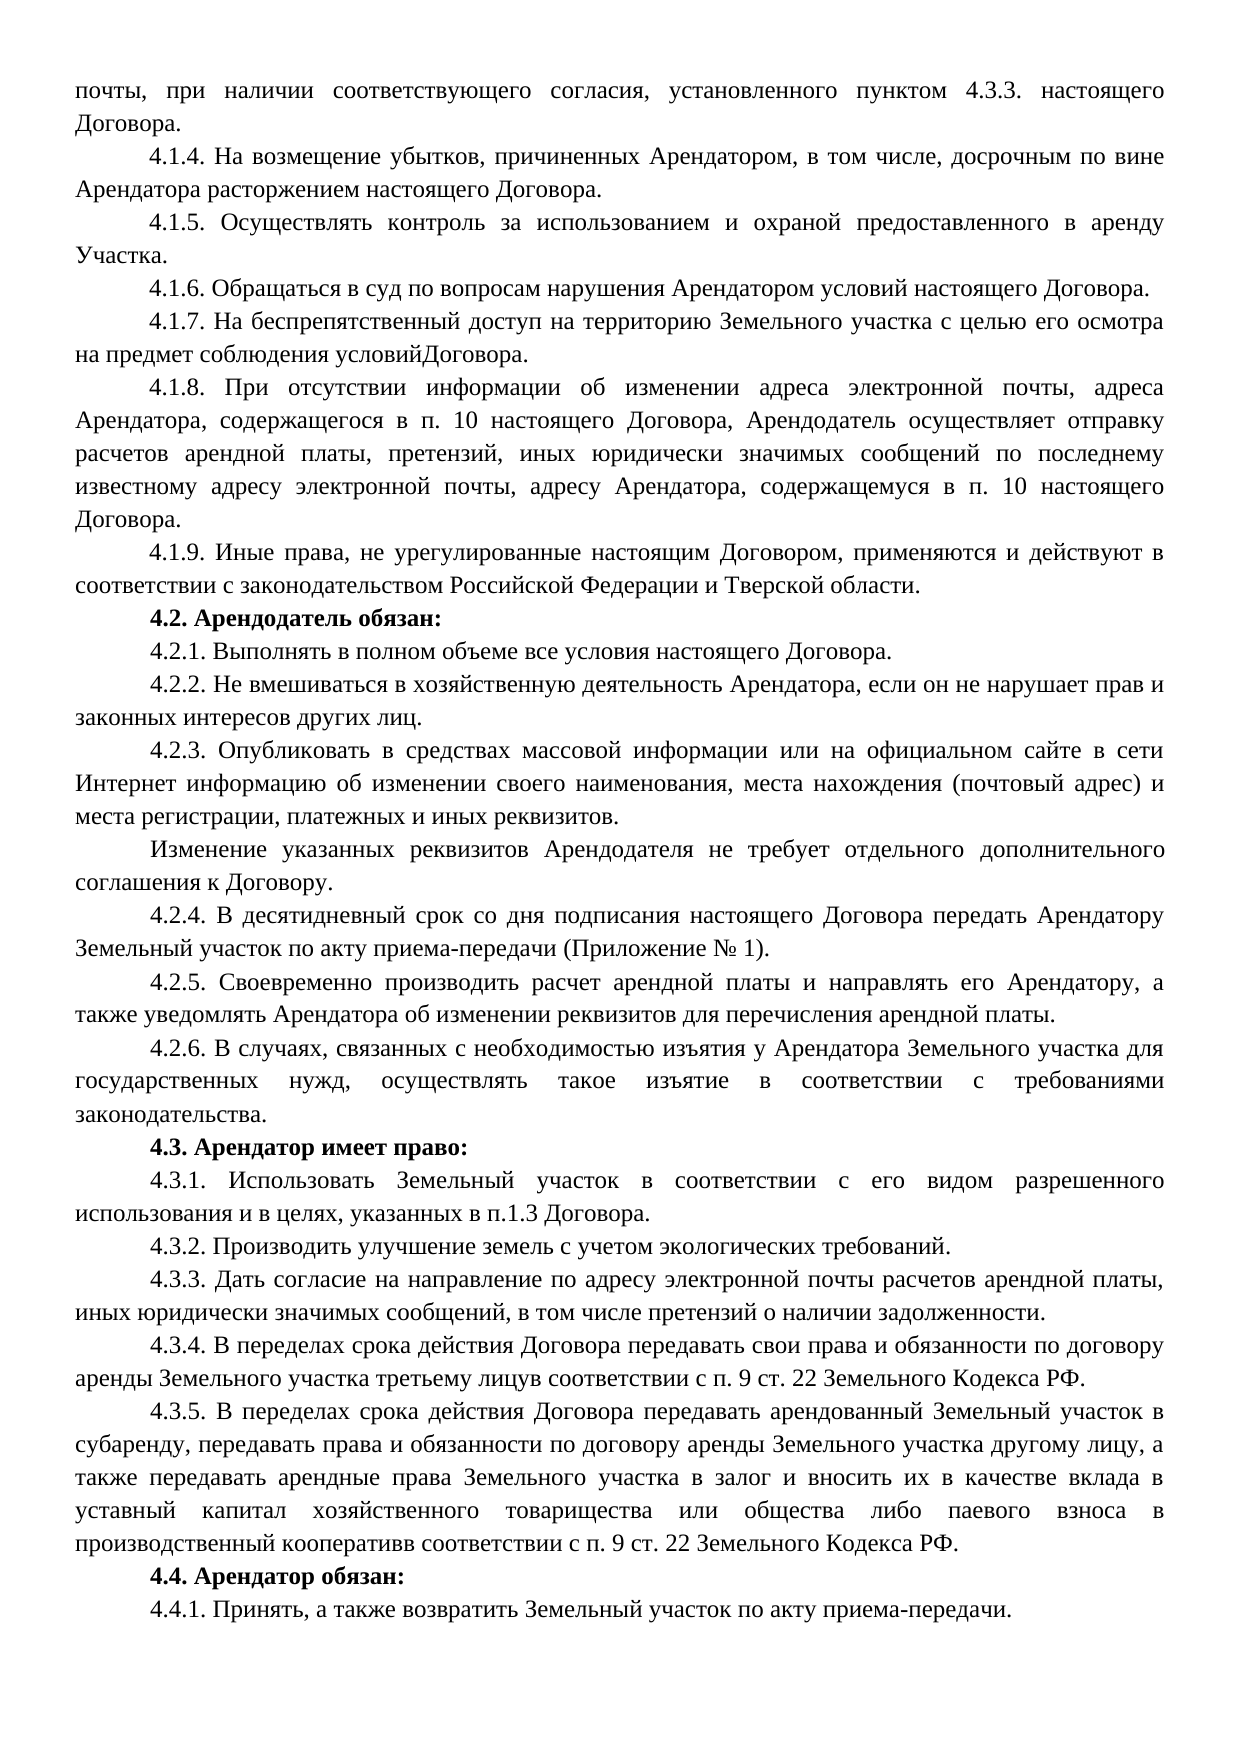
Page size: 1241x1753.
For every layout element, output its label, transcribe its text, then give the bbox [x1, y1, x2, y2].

text 4.1.8. При отсутствии информации об изменении адреса электронной почты, адреса Арендатора, содержащегося в п. 10 настоящего Договора, Арендодатель осуществляет отправку расчетов арендной платы, претензий, иных юридически значимых сообщений по последнему известному адресу электронной почты, адресу Арендатора, содержащемуся в п. 10 настоящего Договора. [75, 372, 1165, 533]
text 4.3.4. В переделах срока действия Договора передавать свои права и обязанности по договору аренды Земельного участка третьему лицув соответствии с п. 9 ст. 22 Земельного Кодекса РФ. [75, 1330, 1165, 1392]
text 4.1.5. Осуществлять контроль за использованием и охраной предоставленного в аренду Участка. [75, 207, 1165, 269]
text 4.3. Арендатор имеет право: [75, 1132, 1165, 1160]
text 4.2. Арендодатель обязан: [75, 603, 1165, 632]
text 4.1.9. Иные права, не урегулированные настоящим Договором, применяются и действуют в соответствии с законодательством Российской Федерации и Тверской области. [75, 537, 1165, 599]
text 4.4. Арендатор обязан: [75, 1561, 1165, 1590]
text 4.1.7. На беспрепятственный доступ на территорию Земельного участка с целью его осмотра на предмет соблюдения условийДоговора. [75, 306, 1165, 368]
text 4.2.1. Выполнять в полном объеме все условия настоящего Договора. [75, 636, 1165, 665]
text 4.2.4. В десятидневный срок со дня подписания настоящего Договора передать Арендатору Земельный участок по акту приема-передачи (Приложение № 1). [75, 901, 1165, 962]
text 4.2.6. В случаях, связанных с необходимостью изъятия у Арендатора Земельного участка для государственных нужд, осуществлять такое изъятие в соответствии с требованиями законодательства. [75, 1033, 1165, 1127]
text 4.2.3. Опубликовать в средствах массовой информации или на официальном сайте в сети Интернет информацию об изменении своего наименования, места нахождения (почтовый адрес) и места регистрации, платежных и иных реквизитов. [75, 735, 1165, 830]
text 4.3.1. Использовать Земельный участок в соответствии с его видом разрешенного использования и в целях, указанных в п.1.3 Договора. [75, 1165, 1165, 1226]
text 4.2.2. Не вмешиваться в хозяйственную деятельность Арендатора, если он не нарушает прав и законных интересов других лиц. [75, 669, 1165, 731]
text 4.4.1. Принять, а также возвратить Земельный участок по акту приема-передачи. [75, 1594, 1165, 1623]
text 4.1.6. Обращаться в суд по вопросам нарушения Арендатором условий настоящего Договора. [75, 273, 1165, 302]
text 4.3.3. Дать согласие на направление по адресу электронной почты расчетов арендной платы, иных юридически значимых сообщений, в том числе претензий о наличии задолженности. [75, 1264, 1165, 1326]
text 4.1.4. На возмещение убытков, причиненных Арендатором, в том числе, досрочным по вине Арендатора расторжением настоящего Договора. [75, 141, 1165, 203]
text 4.2.5. Своевременно производить расчет арендной платы и направлять его Арендатору, а также уведомлять Арендатора об изменении реквизитов для перечисления арендной платы. [75, 967, 1165, 1028]
text 4.3.2. Производить улучшение земель с учетом экологических требований. [75, 1231, 1165, 1259]
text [75, 75, 1165, 137]
text 4.3.5. В переделах срока действия Договора передавать арендованный Земельный участок в субаренду, передавать права и обязанности по договору аренды Земельного участка другому лицу, а также передавать арендные права Земельного участка в залог и вносить их в качестве вклада в уставный капитал хозяйственного товарищества или общества либо паевого взноса в производственный кооперативв соответствии с п. 9 ст. 22 Земельного Кодекса РФ. [75, 1396, 1165, 1557]
text Изменение указанных реквизитов Арендодателя не требует отдельного дополнительного соглашения к Договору. [75, 834, 1165, 896]
